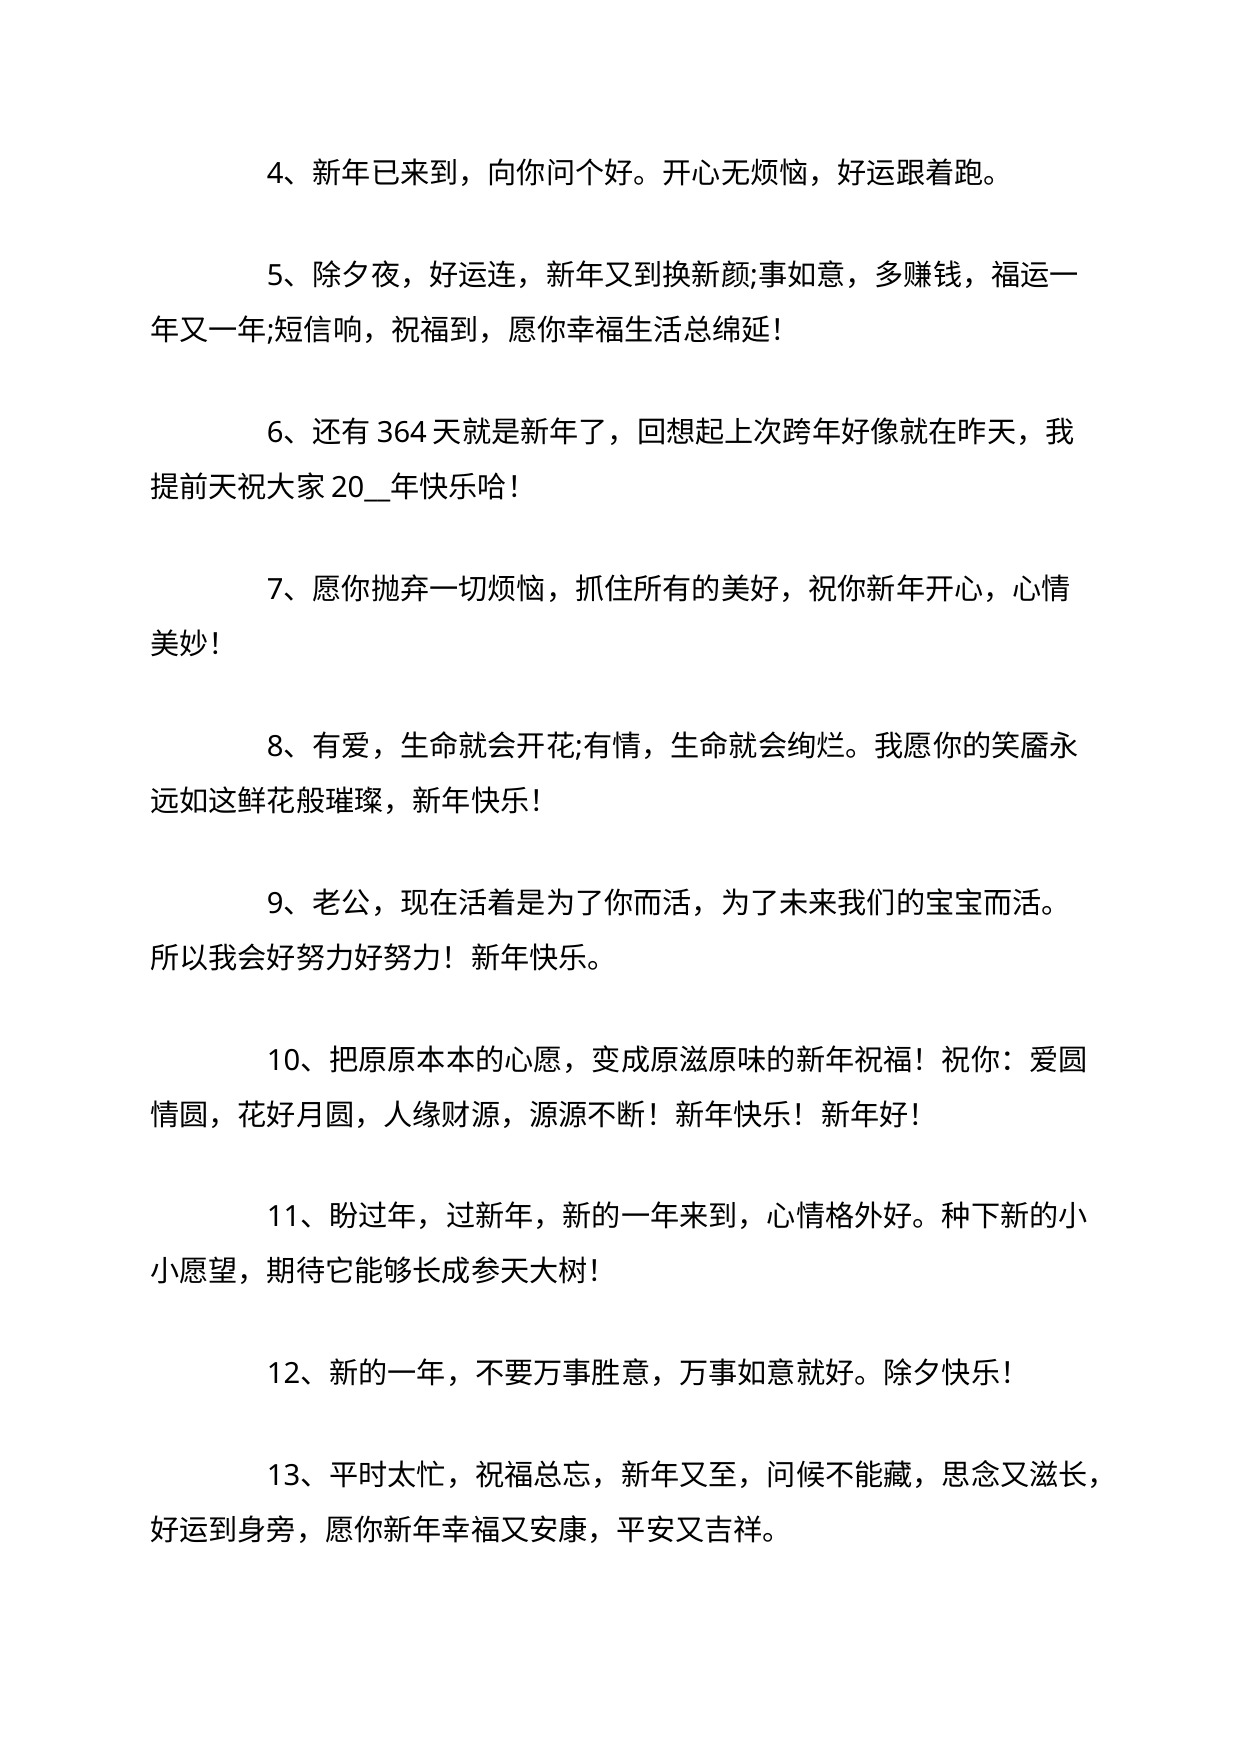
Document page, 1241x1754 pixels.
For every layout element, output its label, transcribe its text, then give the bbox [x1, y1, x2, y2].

text 5、除夕夜，好运连，新年又到换新颜;事如意，多赚钱，福运一年又一年;短信响，祝福到，愿你幸福生活总绵延！ [150, 252, 1090, 349]
text 8、有爱，生命就会开花;有情，生命就会绚烂。我愿你的笑靥永远如这鲜花般璀璨，新年快乐！ [150, 723, 1090, 820]
text 6、还有364天就是新年了，回想起上次跨年好像就在昨天，我提前天祝大家20__年快乐哈！ [150, 409, 1090, 506]
text 9、老公，现在活着是为了你而活，为了未来我们的宝宝而活。所以我会好努力好努力！新年快乐。 [150, 879, 1090, 977]
text 7、愿你抛弃一切烦恼，抓住所有的美好，祝你新年开心，心情美妙！ [150, 566, 1090, 663]
text 13、平时太忙，祝福总忘，新年又至，问候不能藏，思念又滋长，好运到身旁，愿你新年幸福又安康，平安又吉祥。 [150, 1452, 1090, 1549]
text 11、盼过年，过新年，新的一年来到，心情格外好。种下新的小小愿望，期待它能够长成参天大树！ [150, 1193, 1090, 1290]
text 10、把原原本本的心愿，变成原滋原味的新年祝福！祝你：爱圆情圆，花好月圆，人缘财源，源源不断！新年快乐！新年好！ [150, 1036, 1090, 1133]
text 12、新的一年，不要万事胜意，万事如意就好。除夕快乐！ [150, 1350, 1090, 1392]
text 4、新年已来到，向你问个好。开心无烦恼，好运跟着跑。 [150, 150, 1090, 192]
